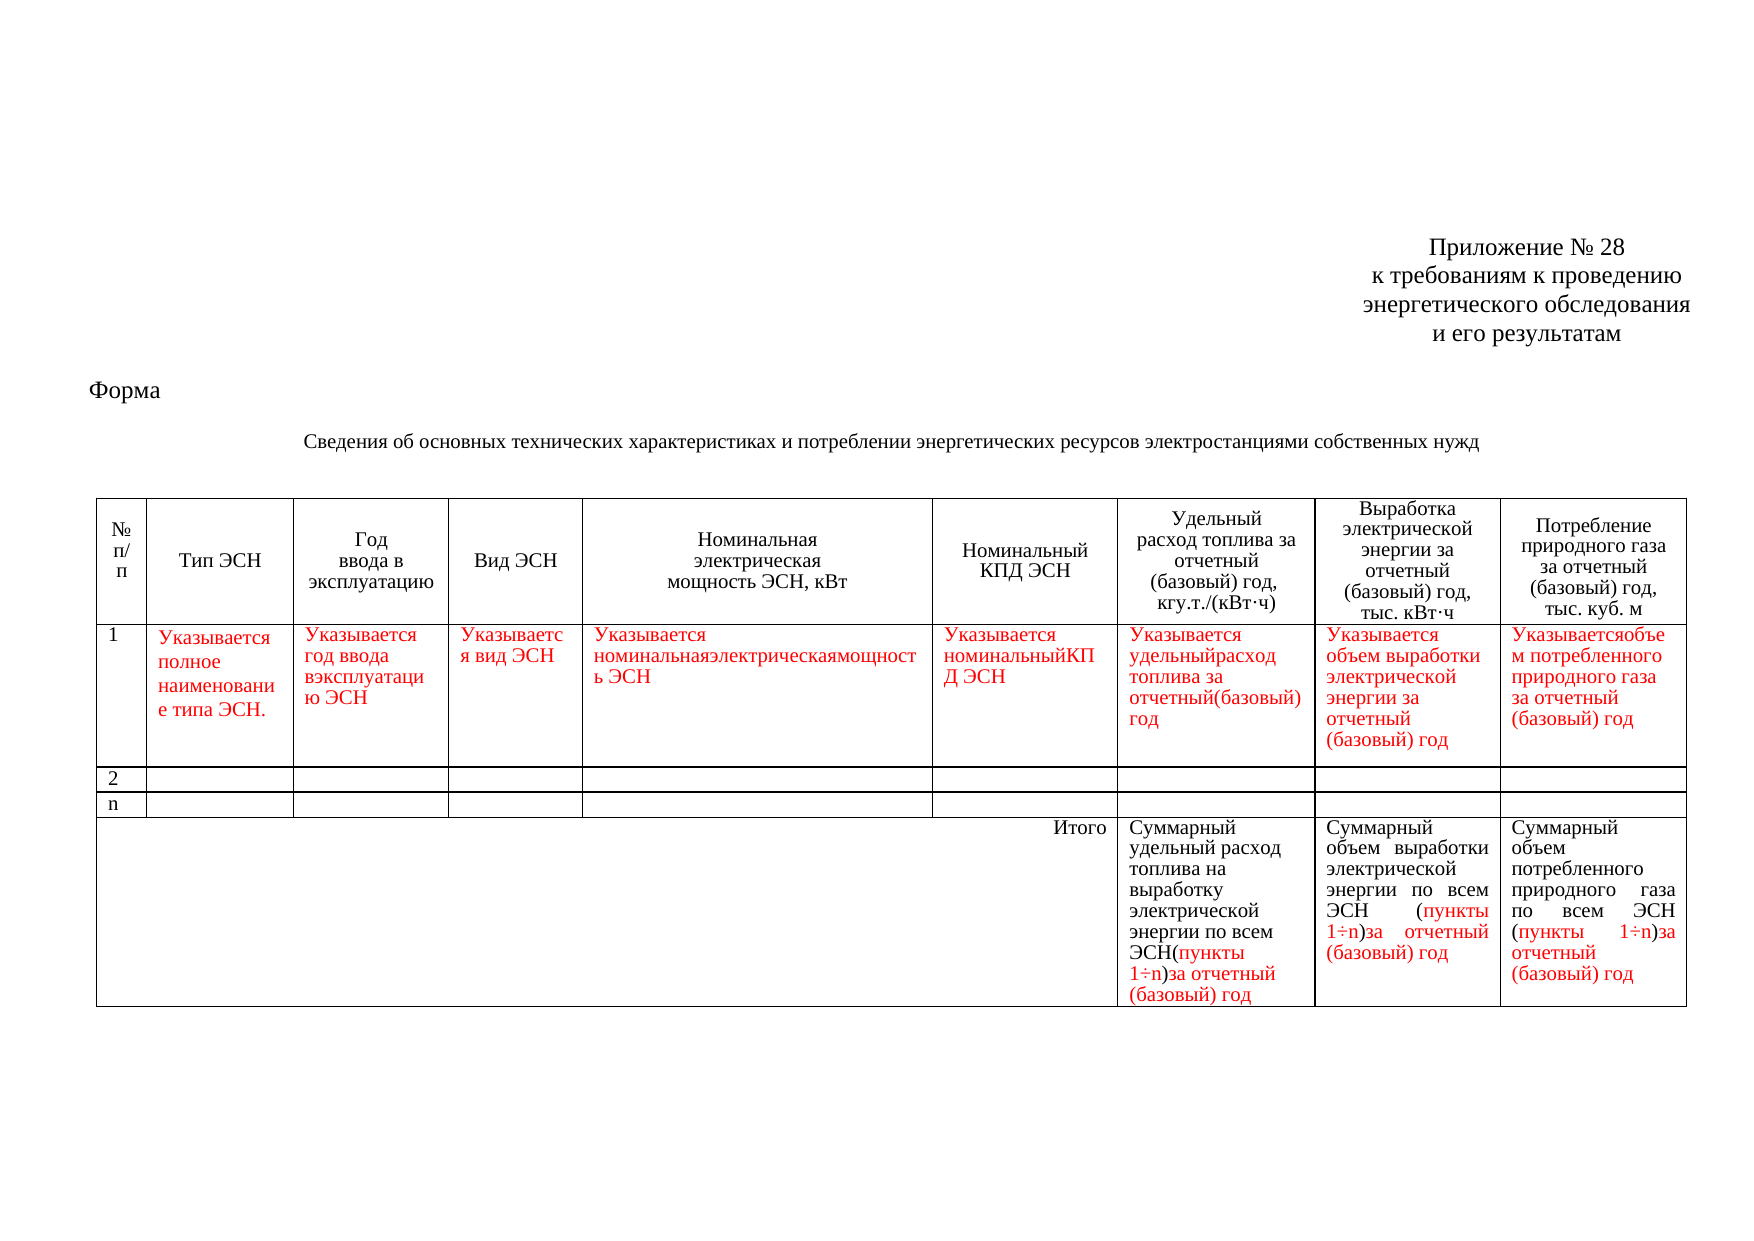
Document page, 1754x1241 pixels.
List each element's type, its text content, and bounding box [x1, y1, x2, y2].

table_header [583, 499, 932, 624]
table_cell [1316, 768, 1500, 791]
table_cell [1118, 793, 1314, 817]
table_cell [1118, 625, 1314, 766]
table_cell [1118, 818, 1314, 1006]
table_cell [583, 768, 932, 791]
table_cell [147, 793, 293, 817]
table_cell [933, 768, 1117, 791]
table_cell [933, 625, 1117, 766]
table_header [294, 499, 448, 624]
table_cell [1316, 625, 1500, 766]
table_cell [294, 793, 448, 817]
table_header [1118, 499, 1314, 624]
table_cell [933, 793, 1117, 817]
text Форма [89, 376, 1695, 404]
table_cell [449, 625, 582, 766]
text к требованиям к проведению энергетического обследования и его результатам [1358, 261, 1695, 347]
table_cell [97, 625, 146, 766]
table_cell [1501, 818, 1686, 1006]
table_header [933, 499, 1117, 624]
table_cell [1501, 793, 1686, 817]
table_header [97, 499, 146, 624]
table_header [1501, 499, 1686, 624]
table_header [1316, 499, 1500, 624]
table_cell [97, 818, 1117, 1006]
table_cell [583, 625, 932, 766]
text Приложение № 28 [1358, 232, 1695, 261]
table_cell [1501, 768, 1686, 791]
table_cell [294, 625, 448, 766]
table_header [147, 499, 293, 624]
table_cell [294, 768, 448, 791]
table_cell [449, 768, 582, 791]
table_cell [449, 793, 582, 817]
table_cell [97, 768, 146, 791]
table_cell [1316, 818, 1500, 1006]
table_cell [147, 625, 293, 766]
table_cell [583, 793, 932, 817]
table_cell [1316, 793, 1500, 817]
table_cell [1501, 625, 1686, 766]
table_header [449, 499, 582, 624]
text Сведения об основных технических характеристиках и потреблении энергетических ресурсов электростанциями собственных нужд [89, 429, 1695, 453]
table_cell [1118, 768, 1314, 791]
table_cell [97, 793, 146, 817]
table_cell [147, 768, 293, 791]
